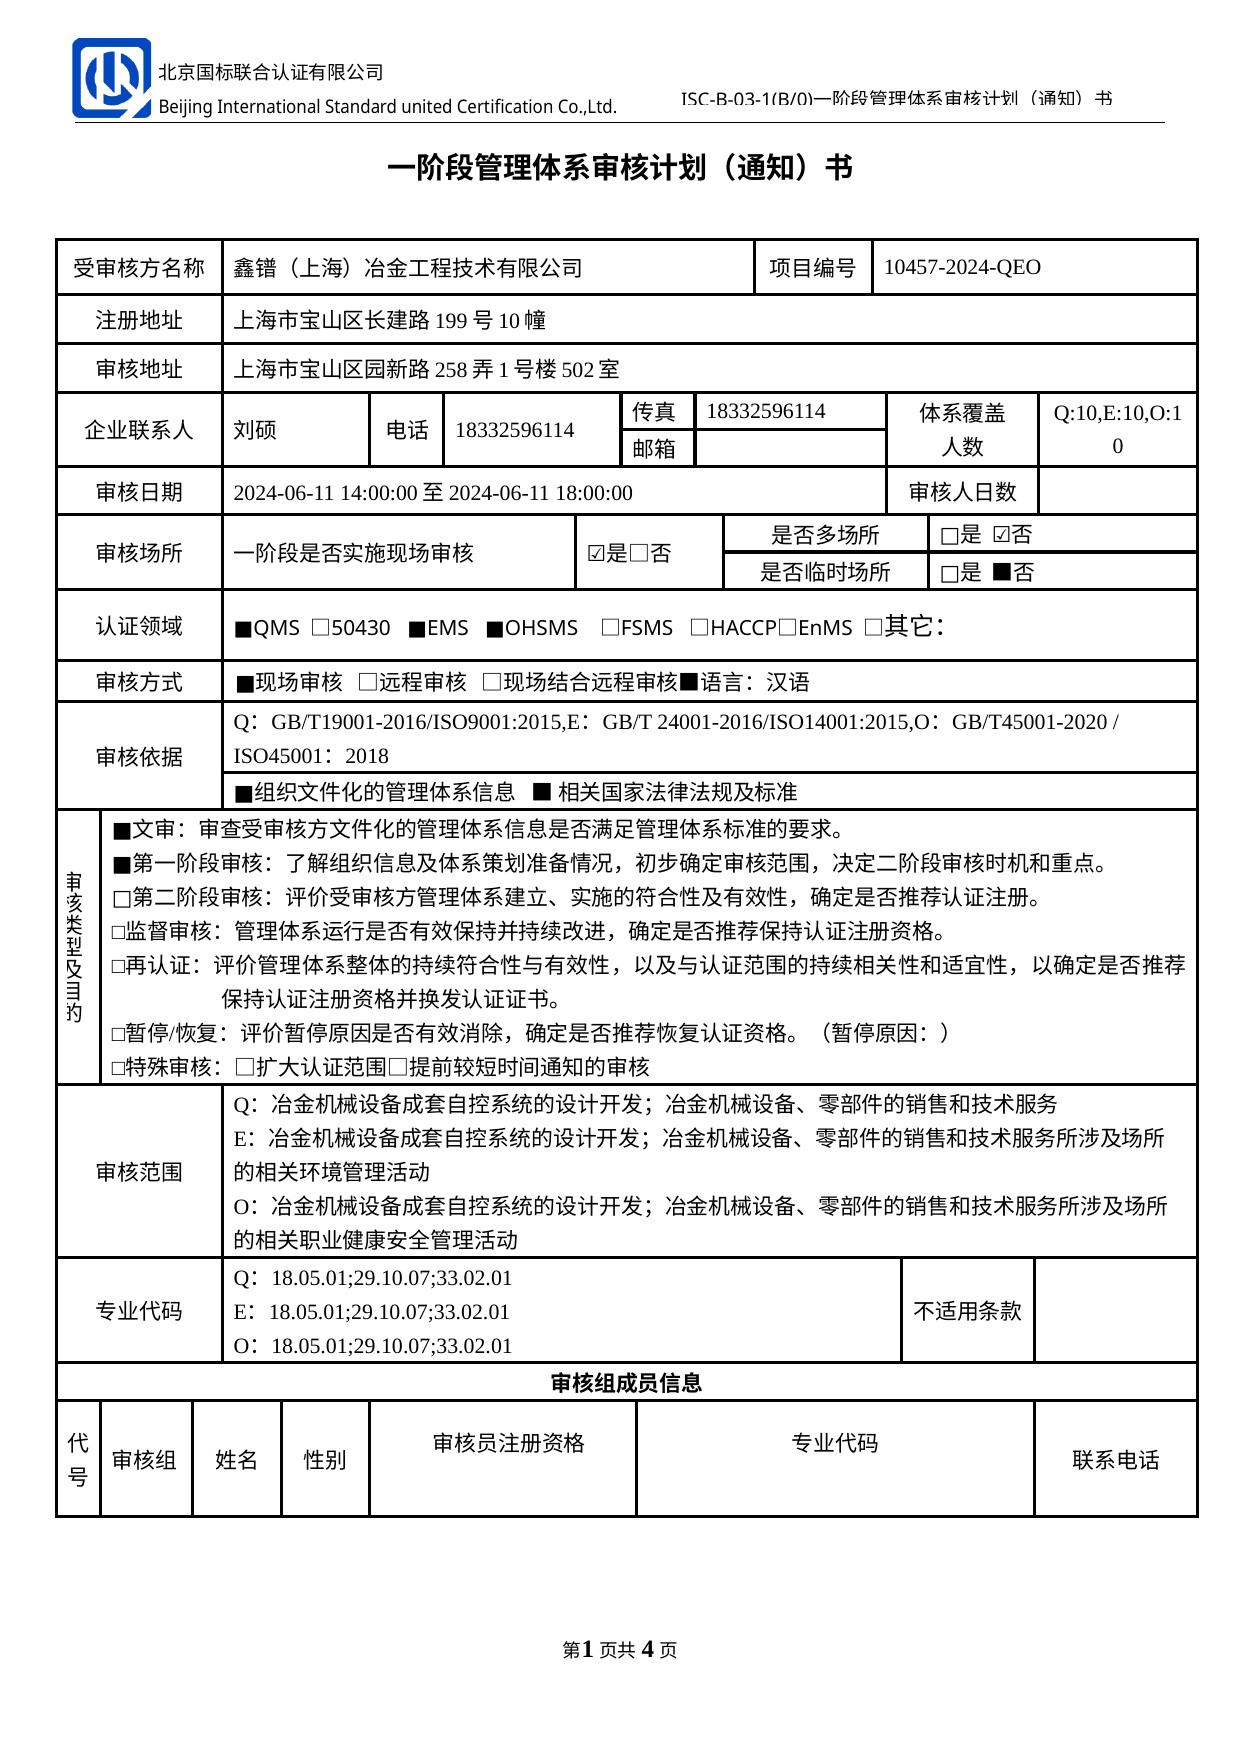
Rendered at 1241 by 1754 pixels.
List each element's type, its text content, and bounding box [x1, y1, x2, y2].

table_cell 审核员注册资格 [371, 1402, 635, 1515]
table_header 鑫镨（上海）冶金工程技术有限公司 [224, 241, 753, 293]
table_cell 审核范围 [58, 1086, 221, 1256]
table_header 10457-2024-QEO [874, 241, 1196, 293]
table_cell 18332596114 [445, 394, 619, 465]
table_cell 审核方式 [58, 662, 221, 700]
table_cell 上海市宝山区园新路258弄1号楼502室 [224, 345, 1196, 391]
table_header 项目编号 [756, 241, 871, 293]
table_cell 审核组 [102, 1402, 191, 1515]
table_cell Q：18.05.01;29.10.07;33.02.01 E：18.05.01;29.10.07;33.02.01 O：18.05.01;29.10.07;33.02.01 [224, 1259, 900, 1361]
table_cell ■现场审核 □远程审核 □现场结合远程审核■语言：汉语 [224, 662, 1196, 700]
table_cell 电话 [371, 394, 442, 465]
table_cell [1036, 1259, 1196, 1361]
table_cell 专业代码 [638, 1402, 1033, 1515]
table_cell 性别 [283, 1402, 368, 1515]
table_cell 企业联系人 [58, 394, 221, 465]
text 一阶段管理体系审核计划（通知）书 [75, 131, 1165, 199]
table_cell ■QMS □50430 ■EMS ■OHSMS □FSMS □HACCP□EnMS □其它： [224, 591, 1196, 658]
table_cell 上海市宝山区长建路199号10幢 [224, 296, 1196, 342]
table_cell 审核人日数 [888, 468, 1037, 513]
table_cell 刘硕 [224, 394, 368, 465]
table_cell 一阶段是否实施现场审核 [224, 516, 574, 587]
table_cell 审核地址 [58, 345, 221, 391]
table_cell 是否临时场所 [725, 554, 927, 587]
table_cell 审核依据 [58, 703, 221, 808]
table_cell ■文审：审查受审核方文件化的管理体系信息是否满足管理体系标准的要求。 ■第一阶段审核：了解组织信息及体系策划准备情况，初步确定审核范围，决定二阶段审核时机和重点。 □第二阶段审核：评价受审核方管理体系建立、实施的符合性及有效性，确定是否推荐认证注册。 □监督审核：管理体系运行是否有效保持并持续改进，确定是否推荐保持认证注册资格。 □再认证：评价管理体系整体的持续符合性与有效性，以及与认证范围的持续相关性和适宜性，以确定是否推荐保持认证注册资格并换发认证证书。 □暂停/恢复：评价暂停原因是否有效消除，确定是否推荐恢复认证资格。（暂停原因：） □特殊审核：□扩大认证范围□提前较短时间通知的审核 [102, 811, 1196, 1083]
table_cell 体系覆盖 人数 [888, 394, 1037, 465]
table_cell 审核类型及目的 [58, 811, 99, 1083]
table_cell 传真 [623, 394, 693, 428]
table_cell ☑是□否 [577, 516, 722, 587]
table_cell [697, 431, 885, 465]
table_cell Q：GB/T19001-2016/ISO9001:2015,E：GB/T 24001-2016/ISO14001:2015,O：GB/T45001-2020 / ISO45001：2018 [224, 703, 1196, 771]
table_cell 姓名 [194, 1402, 280, 1515]
table_cell Q:10,E:10,O:10 [1040, 394, 1196, 465]
table_header 受审核方名称 [58, 241, 221, 293]
table_cell 不适用条款 [903, 1259, 1033, 1361]
table_cell [1040, 468, 1196, 513]
table_cell 是否多场所 [725, 516, 927, 550]
table_cell 2024-06-11 14:00:00至2024-06-11 18:00:00 [224, 468, 885, 513]
picture [72, 38, 152, 118]
table_cell ■组织文件化的管理体系信息 ■ 相关国家法律法规及标准 [224, 774, 1196, 808]
table_cell 联系电话 [1036, 1402, 1196, 1515]
table_cell Q：冶金机械设备成套自控系统的设计开发；冶金机械设备、零部件的销售和技术服务 E：冶金机械设备成套自控系统的设计开发；冶金机械设备、零部件的销售和技术服务所涉及场所的相关环境管理活动 O：冶金机械设备成套自控系统的设计开发；冶金机械设备、零部件的销售和技术服务所涉及场所的相关职业健康安全管理活动 [224, 1086, 1196, 1256]
table_cell □是 ☑否 [930, 516, 1196, 550]
table_cell 邮箱 [623, 431, 693, 465]
table_cell 代号 [58, 1402, 99, 1515]
table_cell 审核日期 [58, 468, 221, 513]
table_cell 注册地址 [58, 296, 221, 342]
table_cell 18332596114 [697, 394, 885, 428]
table_cell 认证领域 [58, 591, 221, 658]
table_cell 审核场所 [58, 516, 221, 587]
table_cell 审核组成员信息 [58, 1364, 1196, 1399]
table_cell 专业代码 [58, 1259, 221, 1361]
table_cell □是 ■否 [930, 554, 1196, 587]
